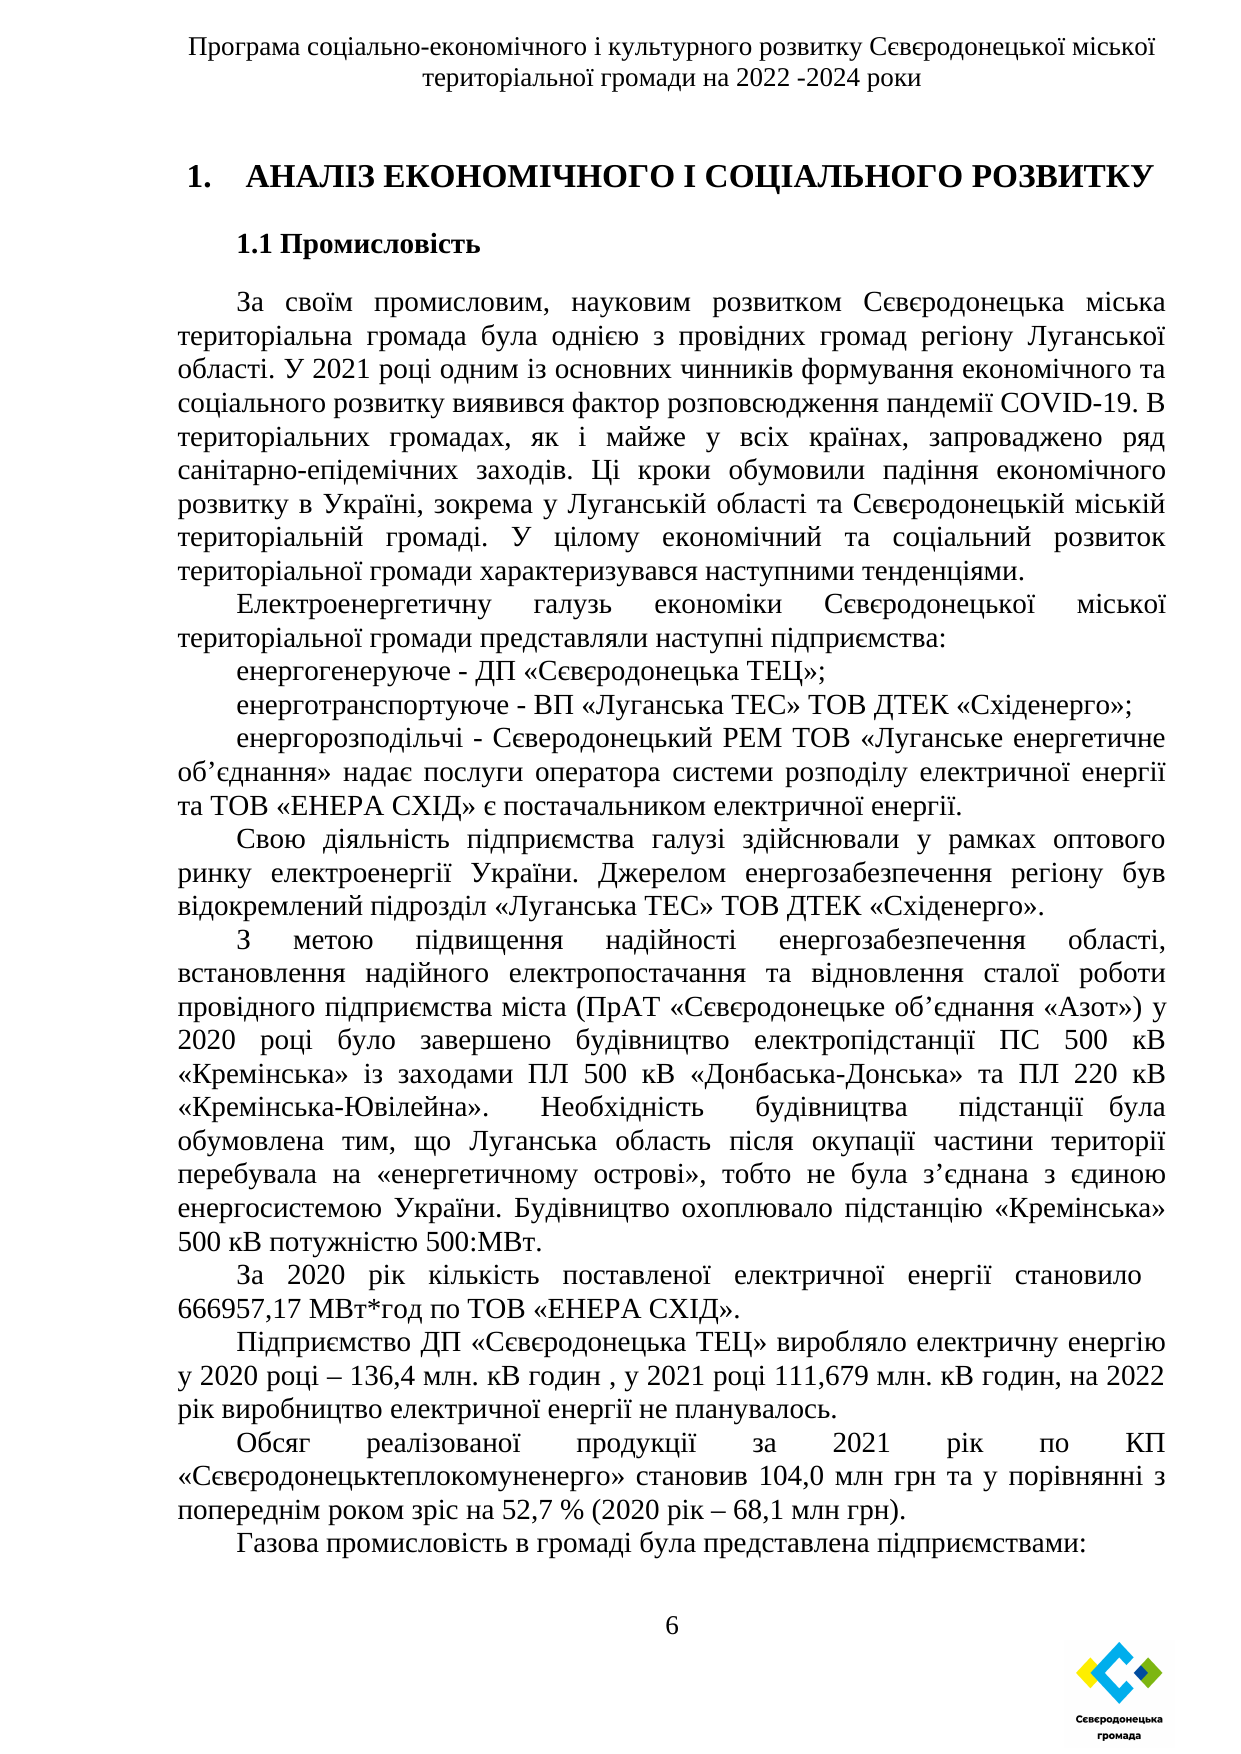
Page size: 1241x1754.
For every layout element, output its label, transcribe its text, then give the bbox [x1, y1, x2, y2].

text З метою підвищення надійності енергозабезпечення області, встановлення надійного електропостачання та відновлення сталої роботи провідного підприємства міста (ПрАТ «Сєвєродонецьке об’єднання «Азот») у 2020 році було завершено будівництво електропідстанції ПС 500 кВ «Кремінська» із заходами ПЛ 500 кВ «Донбаська-Донська» та ПЛ 220 кВ «Кремінська-Ювілейна». Необхідність будівництва підстанції була обумовлена тим, що Луганська область після окупації частини території перебувала на «енергетичному острові», тобто не була з’єднана з єдиною енергосистемою України. Будівництво охоплювало підстанцію «Кремінська» 500 кВ потужністю 500:МВт. [177, 922, 1167, 1257]
text енергорозподільчі - Сєверодонецький РЕМ ТОВ «Луганське енергетичне об’єднання» надає послуги оператора системи розподілу електричної енергії та ТОВ «ЕНЕРА СХІД» є постачальником електричної енергії. [177, 721, 1167, 821]
text енергогенеруюче - ДП «Сєвєродонецька ТЕЦ»; [177, 653, 1167, 687]
subtitle АНАЛІЗ ЕКОНОМІЧНОГО І СОЦІАЛЬНОГО РОЗВИТКУ [177, 157, 1164, 195]
text Свою діяльність підприємства галузі здійснювали у рамках оптового ринку електроенергії України. Джерелом енергозабезпечення регіону був відокремлений підрозділ «Луганська ТЕС» ТОВ ДТЕК «Східенерго». [177, 821, 1167, 922]
picture [1063, 1640, 1175, 1748]
text Електроенергетичну галузь економіки Сєвєродонецької міської територіальної громади представляли наступні підприємства: [177, 586, 1167, 653]
text Газова промисловість в громаді була представлена підприємствами: [177, 1526, 1167, 1559]
text енерготранспортуюче - ВП «Луганська ТЕС» ТОВ ДТЕК «Східенерго»; [177, 687, 1167, 721]
text 1.1 Промисловість [177, 226, 1167, 259]
text Обсяг реалізованої продукції за 2021 рік по КП «Сєвєродонецьктеплокомуненерго» становив 104,0 млн грн та у порівнянні з попереднім роком зріс на 52,7 % (2020 рік – 68,1 млн грн). [177, 1425, 1167, 1526]
text Підприємство ДП «Сєвєродонецька ТЕЦ» виробляло електричну енергію у 2020 році – 136,4 млн. кВ годин , у 2021 році 111,679 млн. кВ годин, на 2022 рік виробництво електричної енергії не планувалось. [177, 1324, 1167, 1425]
text За 2020 рік кількість поставленої електричної енергії становило 666957,17 МВт*год по ТОВ «ЕНЕРА СХІД». [177, 1257, 1167, 1324]
text За своїм промисловим, науковим розвитком Сєвєродонецька міська територіальна громада була однією з провідних громад регіону Луганської області. У 2021 році одним із основних чинників формування економічного та соціального розвитку виявився фактор розповсюдження пандемії COVID-19. В територіальних громадах, як і майже у всіх країнах, запроваджено ряд санітарно-епідемічних заходів. Ці кроки обумовили падіння економічного розвитку в Україні, зокрема у Луганській області та Сєвєродонецькій міській територіальній громаді. У цілому економічний та соціальний розвиток територіальної громади характеризувався наступними тенденціями. [177, 284, 1167, 586]
